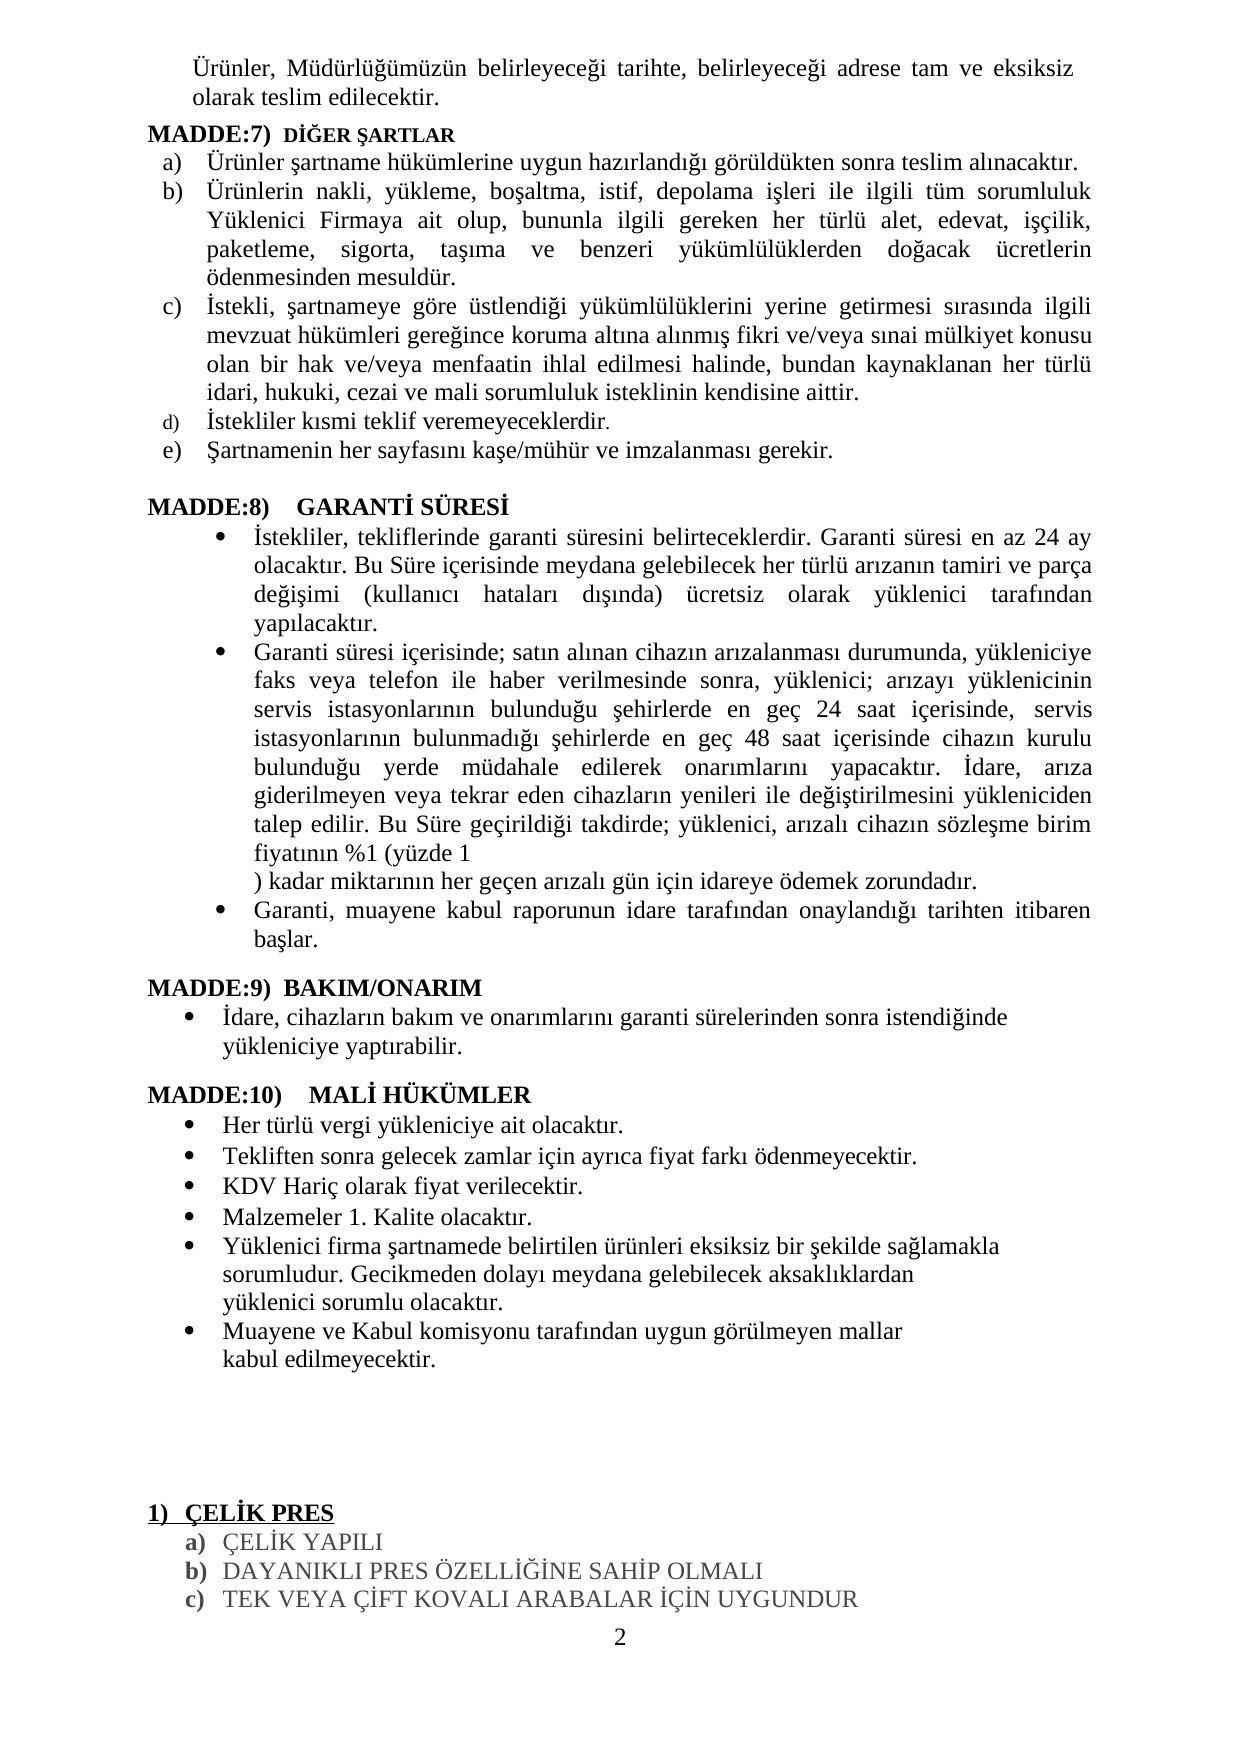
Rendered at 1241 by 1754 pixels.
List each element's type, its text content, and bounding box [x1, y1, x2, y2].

list Muayene ve Kabul komisyonu tarafından uygun görülmeyen mallar kabul edilmeyecektir. [185, 1317, 964, 1373]
list İstekliler kısmi teklif veremeyeceklerdir. [162, 406, 1107, 435]
list Ürünler şartname hükümlerine uygun hazırlandığı görüldükten sonra teslim alınacaktır. [162, 148, 1107, 176]
list Şartnamenin her sayfasını kaşe/mühür ve imzalanması gerekir. [162, 435, 1107, 464]
list TEK VEYA ÇİFT KOVALI ARABALAR İÇİN UYGUNDUR [185, 1584, 1107, 1613]
list KDV Hariç olarak fiyat verilecektir. [185, 1170, 1107, 1201]
text ) kadar miktarının her geçen arızalı gün için idareye ödemek zorundadır. [254, 867, 1107, 895]
subtitle MADDE:8) GARANTİ SÜRESİ [147, 493, 1107, 522]
list Ürünlerin nakli, yükleme, boşaltma, istif, depolama işleri ile ilgili tüm sorumluluk Yüklenici Firmaya ait olup, bununla ilgili gereken her türlü alet, edevat, işçilik, paketleme, sigorta, taşıma ve benzeri yükümlülüklerden doğacak ücretlerin ödenmesinden mesuldür. [162, 176, 1093, 291]
text MADDE:7) DİĞER ŞARTLAR [147, 119, 1107, 148]
list İstekliler, tekliflerinde garanti süresini belirteceklerdir. Garanti süresi en az 24 ay olacaktır. Bu Süre içerisinde meydana gelebilecek her türlü arızanın tamiri ve parça değişimi (kullanıcı hataları dışında) ücretsiz olarak yüklenici tarafından yapılacaktır. [216, 522, 1093, 637]
list Garanti, muayene kabul raporunun idare tarafından onaylandığı tarihten itibaren başlar. [216, 895, 1092, 952]
subtitle ÇELİK PRES [147, 1499, 1107, 1527]
list İstekli, şartnameye göre üstlendiği yükümlülüklerini yerine getirmesi sırasında ilgili mevzuat hükümleri gereğince koruma altına alınmış fikri ve/veya sınai mülkiyet konusu olan bir hak ve/veya menfaatin ihlal edilmesi halinde, bundan kaynaklanan her türlü idari, hukuki, cezai ve mali sorumluluk isteklinin kendisine aittir. [162, 291, 1092, 406]
list Garanti süresi içerisinde; satın alınan cihazın arızalanması durumunda, yükleniciye faks veya telefon ile haber verilmesinde sonra, yüklenici; arızayı yüklenicinin servis istasyonlarının bulunduğu şehirlerde en geç 24 saat içerisinde, servis istasyonlarının bulunmadığı şehirlerde en geç 48 saat içerisinde cihazın kurulu bulunduğu yerde müdahale edilerek onarımlarını yapacaktır. İdare, arıza giderilmeyen veya tekrar eden cihazların yenileri ile değiştirilmesini yükleniciden talep edilir. Bu Süre geçirildiği takdirde; yüklenici, arızalı cihazın sözleşme birim fiyatının %1 (yüzde 1 [216, 637, 1093, 867]
subtitle MADDE:9) BAKIM/ONARIM [147, 974, 1107, 1002]
text Ürünler, Müdürlüğümüzün belirleyeceği tarihte, belirleyeceği adrese tam ve eksiksiz olarak teslim edilecektir. [192, 54, 1107, 110]
list Malzemeler 1. Kalite olacaktır. [185, 1201, 1107, 1231]
subtitle MADDE:10) MALİ HÜKÜMLER [147, 1081, 1107, 1109]
list Her türlü vergi yükleniciye ait olacaktır. [185, 1109, 1107, 1140]
list ÇELİK YAPILI [185, 1527, 1107, 1556]
list İdare, cihazların bakım ve onarımlarını garanti sürelerinden sonra istendiğinde yükleniciye yaptırabilir. [185, 1002, 1008, 1060]
list DAYANIKLI PRES ÖZELLİĞİNE SAHİP OLMALI [185, 1556, 1107, 1584]
list Tekliften sonra gelecek zamlar için ayrıca fiyat farkı ödenmeyecektir. [185, 1140, 1107, 1170]
list Yüklenici firma şartnamede belirtilen ürünleri eksiksiz bir şekilde sağlamakla sorumludur. Gecikmeden dolayı meydana gelebilecek aksaklıklardan yüklenici sorumlu olacaktır. [185, 1232, 1013, 1316]
